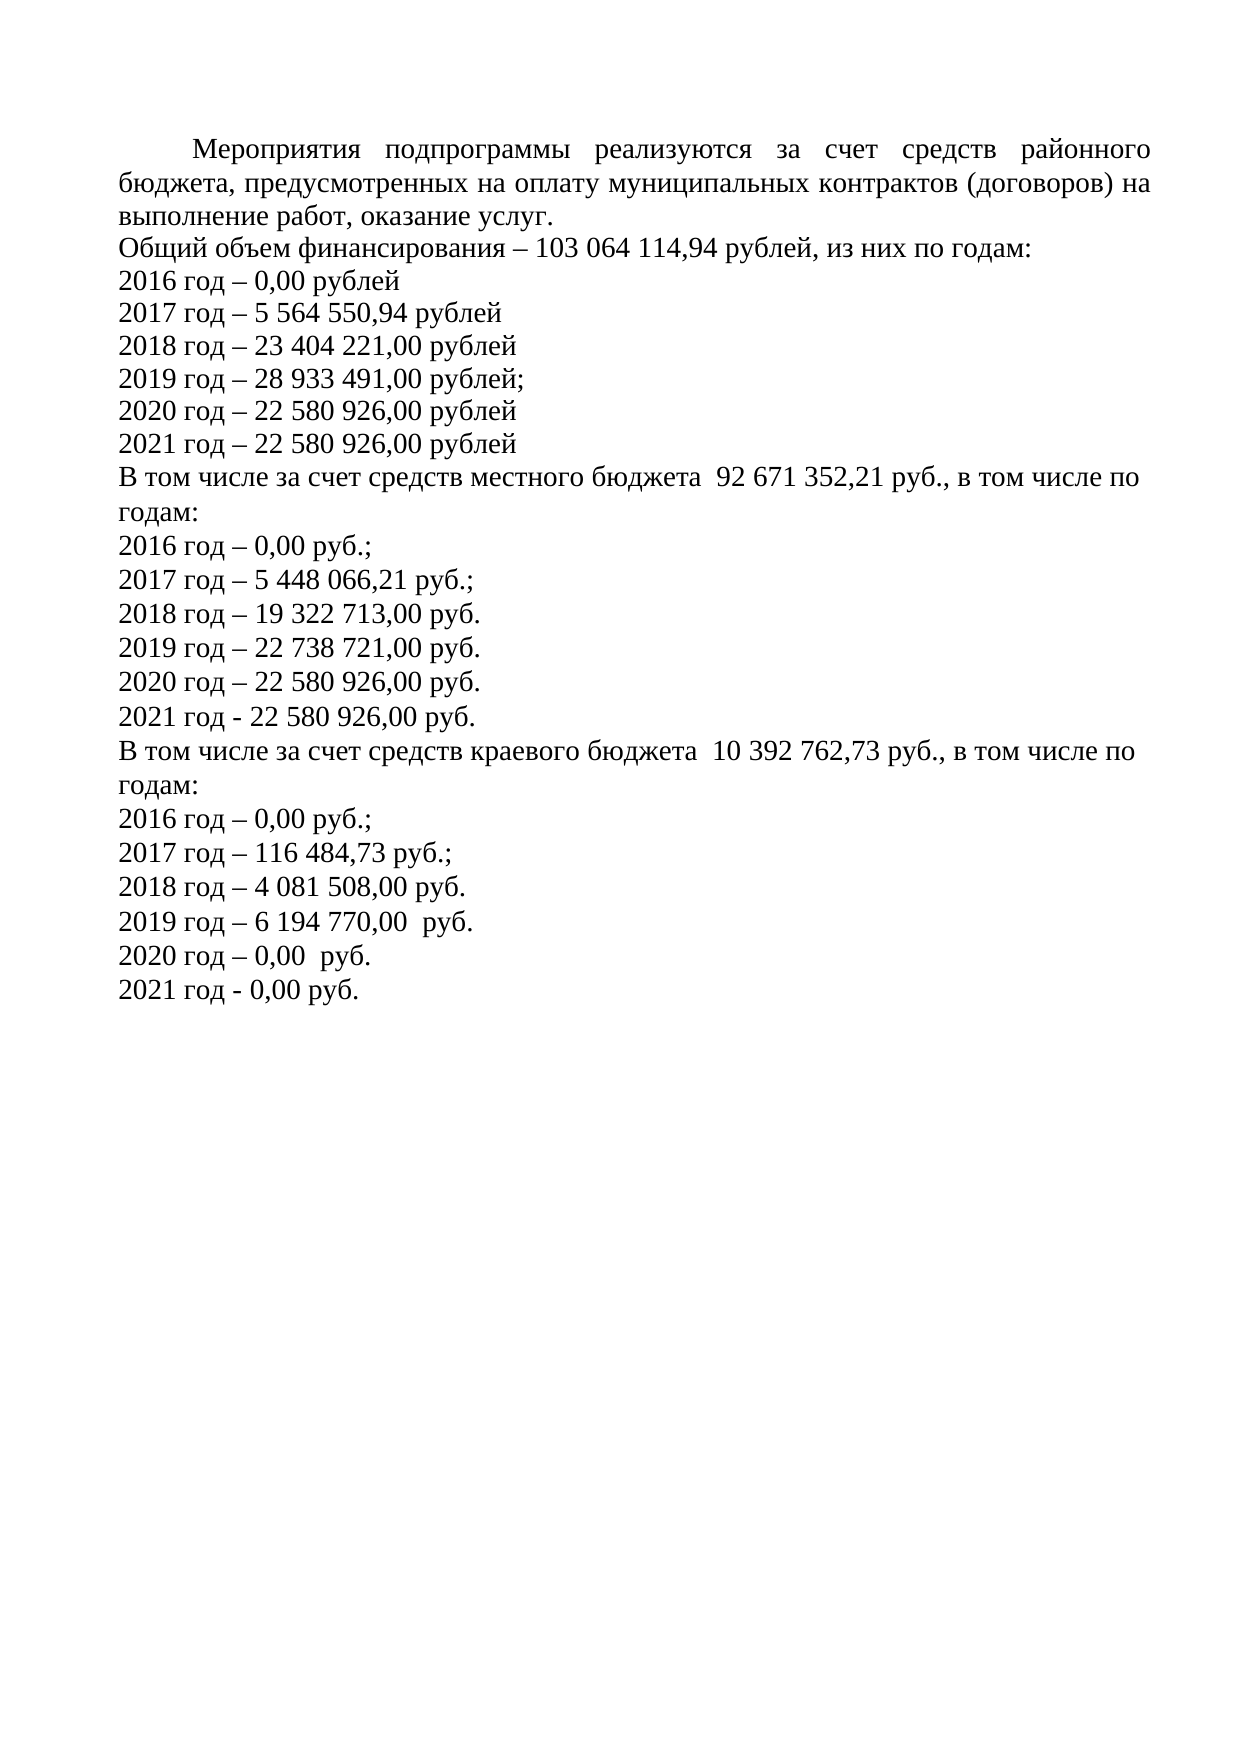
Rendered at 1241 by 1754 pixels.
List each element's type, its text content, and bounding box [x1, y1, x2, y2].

text В том числе за счет средств местного бюджета 92 671 352,21 руб., в том числе по годам: [118, 459, 1152, 527]
text 2018 год – 4 081 508,00 руб. [118, 869, 1152, 903]
text 2017 год – 116 484,73 руб.; [118, 835, 1152, 869]
text 2021 год - 22 580 926,00 руб. [118, 699, 1152, 732]
text 2016 год – 0,00 руб.; [118, 801, 1152, 835]
text 2021 год – 22 580 926,00 рублей [118, 427, 1152, 459]
text 2019 год – 6 194 770,00 руб. [118, 904, 1152, 937]
text Общий объем финансирования – 103 064 114,94 рублей, из них по годам: [118, 232, 1152, 264]
text 2017 год – 5 448 066,21 руб.; [118, 562, 1152, 596]
text 2016 год – 0,00 рублей [118, 264, 1152, 297]
text 2019 год – 28 933 491,00 рублей; [118, 362, 1152, 394]
text 2019 год – 22 738 721,00 руб. [118, 630, 1152, 664]
text 2020 год – 22 580 926,00 руб. [118, 664, 1152, 698]
text В том числе за счет средств краевого бюджета 10 392 762,73 руб., в том числе по годам: [118, 733, 1152, 801]
text 2021 год - 0,00 руб. [118, 972, 1122, 1006]
text 2017 год – 5 564 550,94 рублей 2018 год – 23 404 221,00 рублей [118, 297, 1152, 362]
text 2016 год – 0,00 руб.; [118, 528, 1152, 561]
text Мероприятия подпрограммы реализуются за счет средств районного бюджета, предусмотренных на оплату муниципальных контрактов (договоров) на выполнение работ, оказание услуг. [118, 131, 1152, 232]
text 2020 год – 0,00 руб. [118, 938, 1152, 971]
text 2018 год – 19 322 713,00 руб. [118, 596, 1152, 630]
text 2020 год – 22 580 926,00 рублей [118, 394, 1152, 427]
